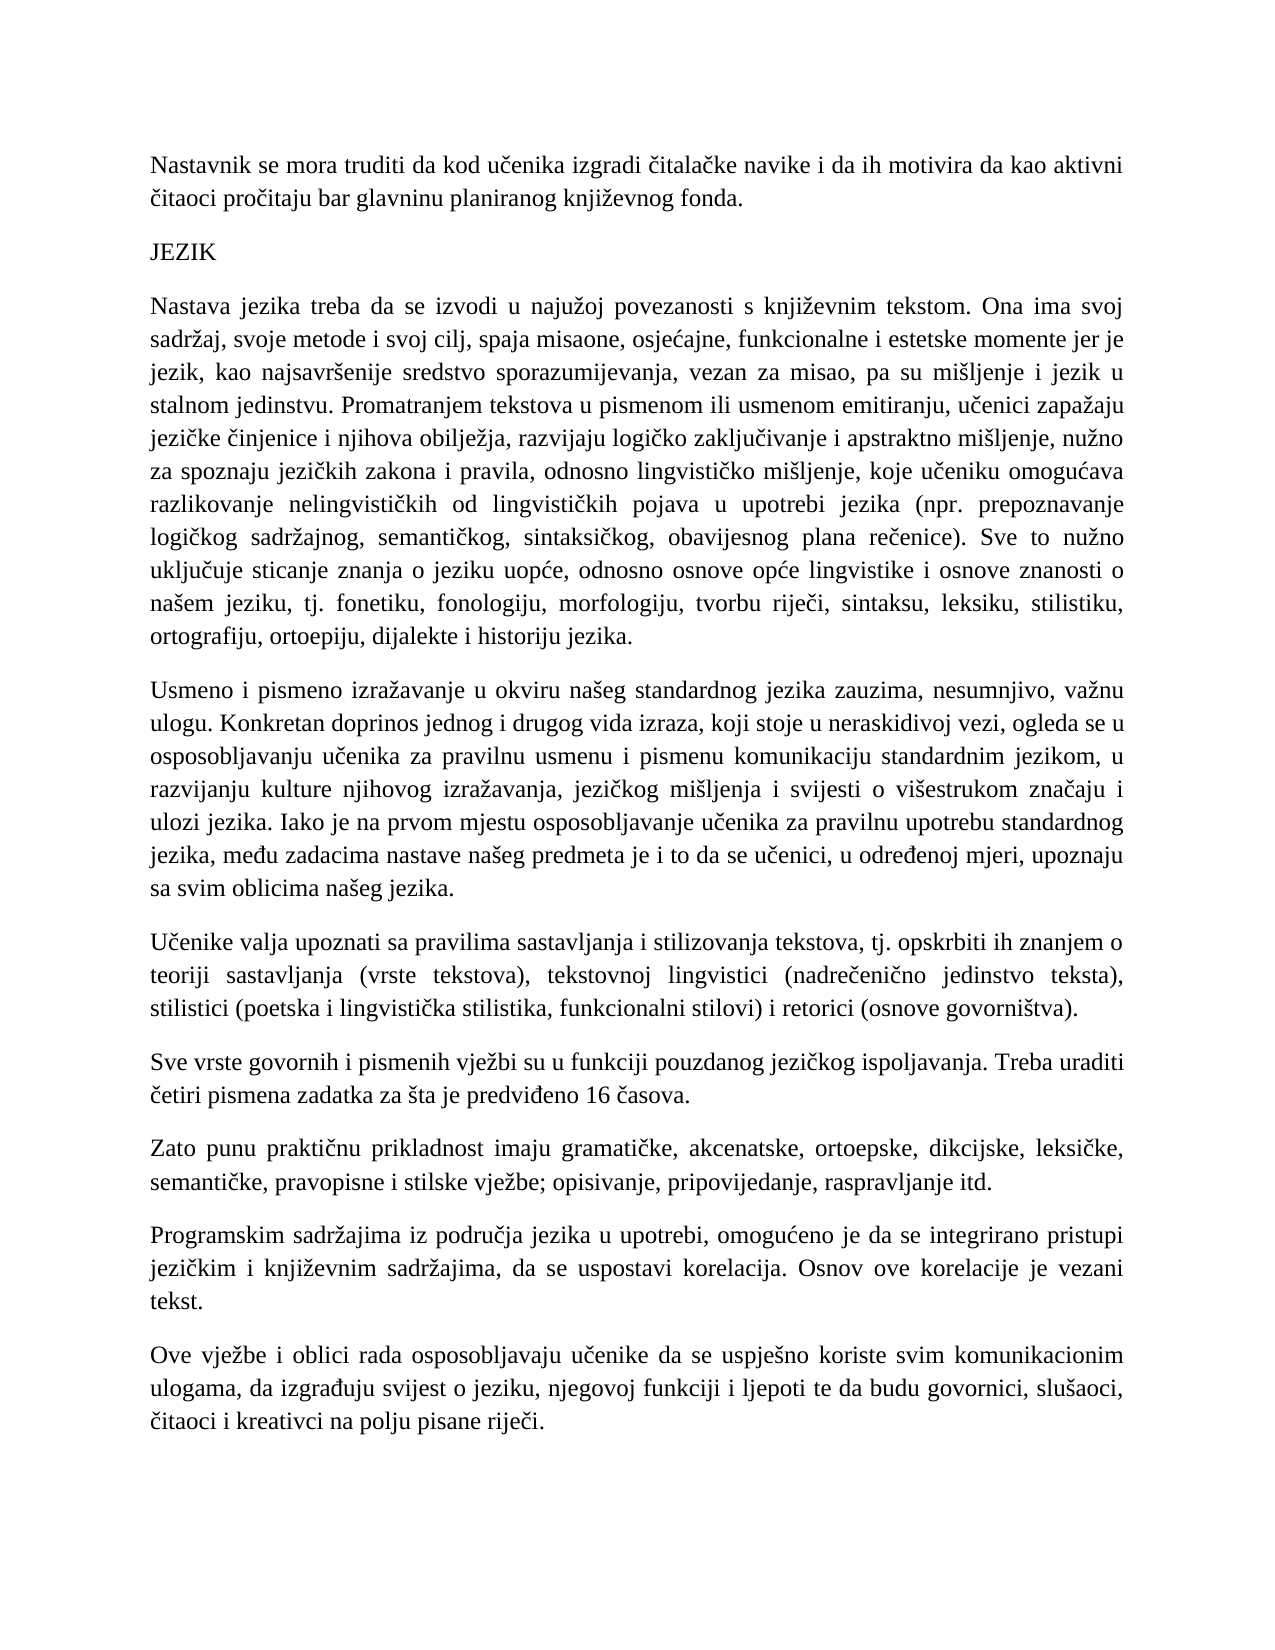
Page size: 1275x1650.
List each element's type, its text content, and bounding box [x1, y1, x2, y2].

text Nastavnik se mora truditi da kod učenika izgradi čitalačke navike i da ih motivira da kao aktivni čitaoci pročitaju bar glavninu planiranog književnog fonda. [150, 150, 1125, 212]
text Ove vježbe i oblici rada osposoblјavaju učenike da se uspješno koriste svim komunikacionim ulogama, da izgrađuju svijest o jeziku, njegovoj funkciji i ljepoti te da budu govornici, slušaoci, čitaoci i kreativci na polјu pisane riječi. [150, 1340, 1125, 1435]
text JEZIK [150, 237, 1125, 266]
text Zato punu praktičnu prikladnost imaju gramatičke, akcenatske, ortoepske, dikcijske, leksičke, semantičke, pravopisne i stilske vježbe; opisivanje, pripovijedanje, raspravlјanje itd. [150, 1133, 1125, 1195]
text Usmeno i pismeno izražavanje u okviru našeg standardnog jezika zauzima, nesumnjivo, važnu ulogu. Konkretan doprinos jednog i drugog vida izraza, koji stoje u neraskidivoj vezi, ogleda se u osposoblјavanju učenika za pravilnu usmenu i pismenu komunikaciju standardnim jezikom, u razvijanju kulture njihovog izražavanja, jezičkog mišlјenja i svijesti o višestrukom značaju i ulozi jezika. Iako je na prvom mjestu osposoblјavanje učenika za pravilnu upotrebu standardnog jezika, među zadacima nastave našeg predmeta je i to da se učenici, u određenoj mjeri, upoznaju sa svim oblicima našeg jezika. [150, 675, 1125, 902]
text Učenike valјa upoznati sa pravilima sastavlјanja i stilizovanja tekstova, tj. opskrbiti ih znanjem o teoriji sastavlјanja (vrste tekstova), tekstovnoj lingvistici (nadrečenično jedinstvo teksta), stilistici (poetska i lingvistička stilistika, funkcionalni stilovi) i retorici (osnove govorništva). [150, 927, 1125, 1022]
text Programskim sadržajima iz područja jezika u upotrebi, omogućeno je da se integrirano pristupi jezičkim i književnim sadržajima, da se uspostavi korelacija. Osnov ove korelacije je vezani tekst. [150, 1220, 1125, 1315]
text Nastava jezika treba da se izvodi u najužoj povezanosti s književnim tekstom. Ona ima svoj sadržaj, svoje metode i svoj cilј, spaja misaone, osjećajne, funkcionalne i estetske momente jer je jezik, kao najsavršenije sredstvo sporazumijevanja, vezan za misao, pa su mišlјenje i jezik u stalnom jedinstvu. Promatranjem tekstova u pismenom ili usmenom emitiranju, učenici zapažaju jezičke činjenice i njihova obilježja, razvijaju logičko zaklјučivanje i apstraktno mišlјenje, nužno za spoznaju jezičkih zakona i pravila, odnosno lingvističko mišlјenje, koje učeniku omogućava razlikovanje nelingvističkih od lingvističkih pojava u upotrebi jezika (npr. prepoznavanje logičkog sadržajnog, semantičkog, sintaksičkog, obavijesnog plana rečenice). Sve to nužno uklјučuje sticanje znanja o jeziku uopće, odnosno osnove opće lingvistike i osnove znanosti o našem jeziku, tj. fonetiku, fonologiju, morfologiju, tvorbu riječi, sintaksu, leksiku, stilistiku, ortografiju, ortoepiju, dijalekte i historiju jezika. [150, 291, 1125, 650]
text Sve vrste govornih i pismenih vježbi su u funkciji pouzdanog jezičkog ispolјavanja. Treba uraditi četiri pismena zadatka za šta je predviđeno 16 časova. [150, 1047, 1125, 1108]
